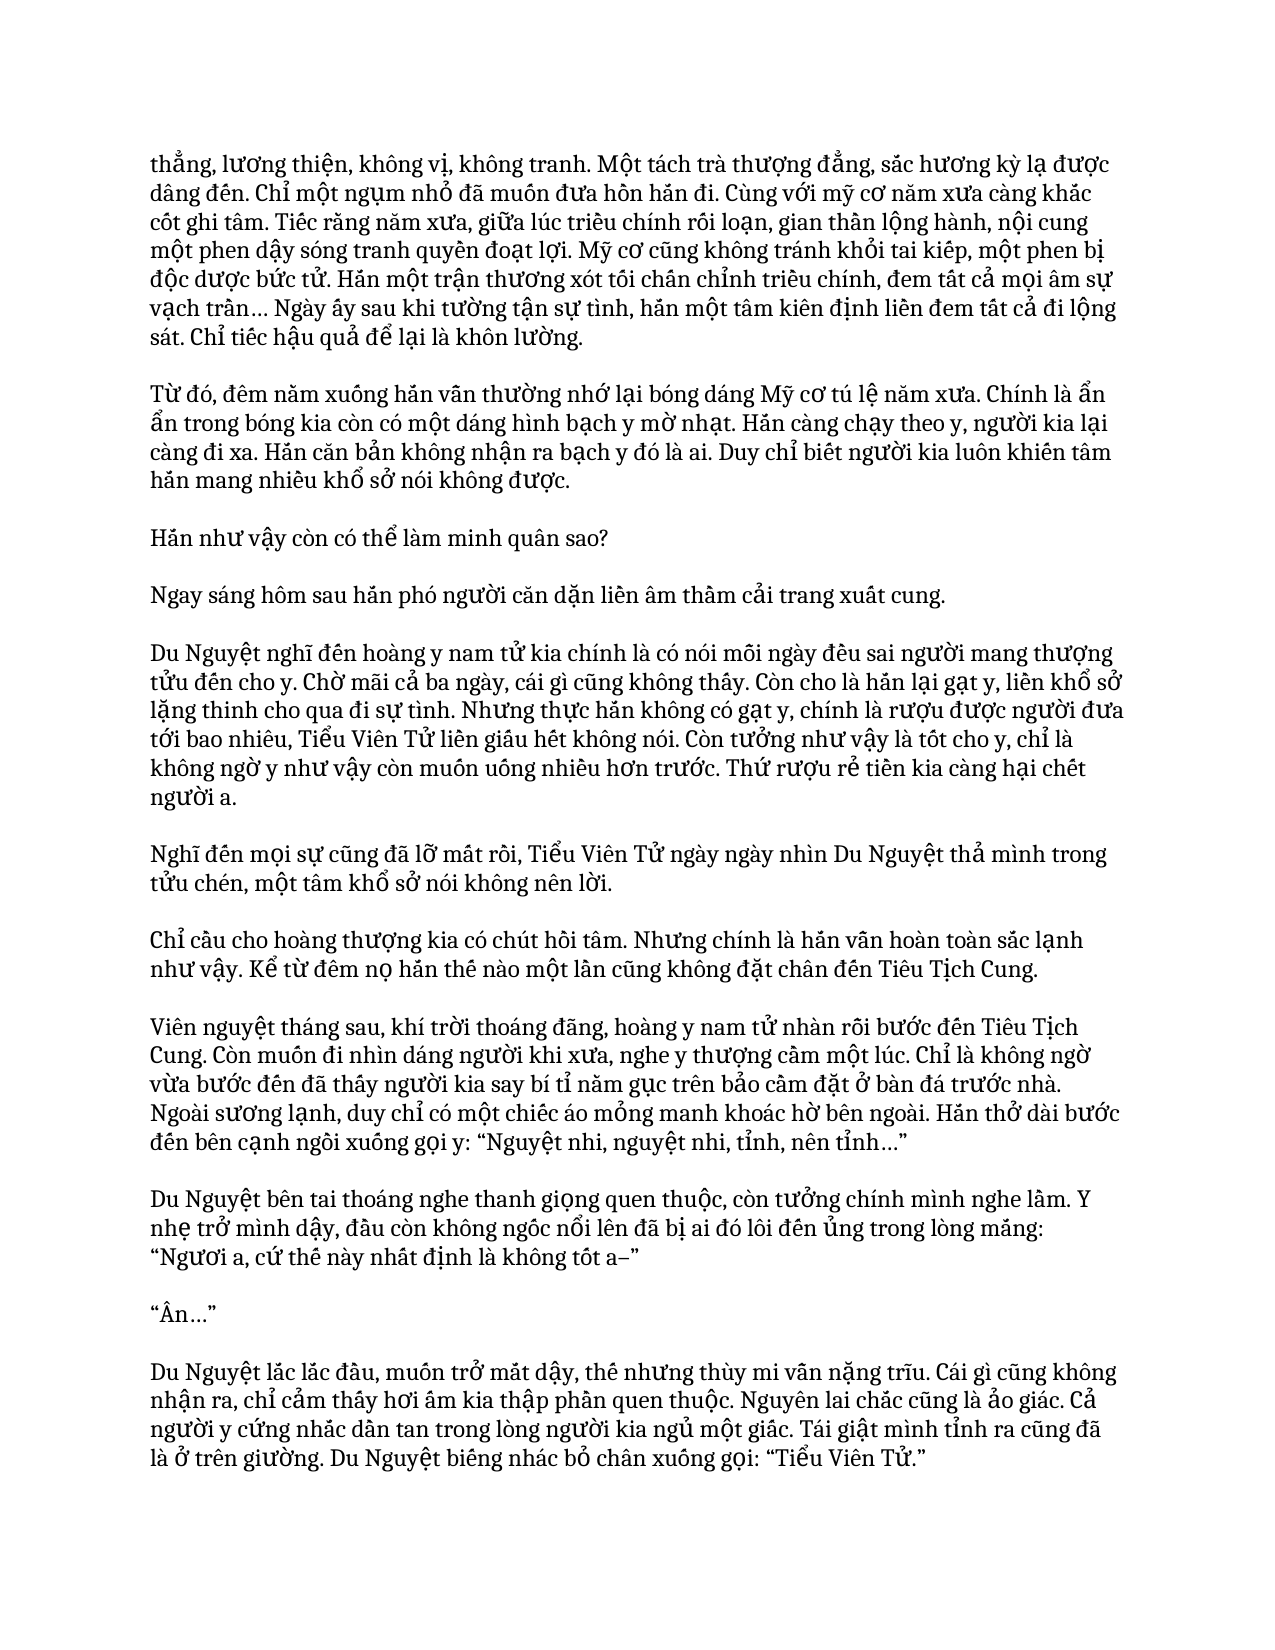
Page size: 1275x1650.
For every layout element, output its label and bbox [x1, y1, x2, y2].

text [150, 150, 1125, 1472]
